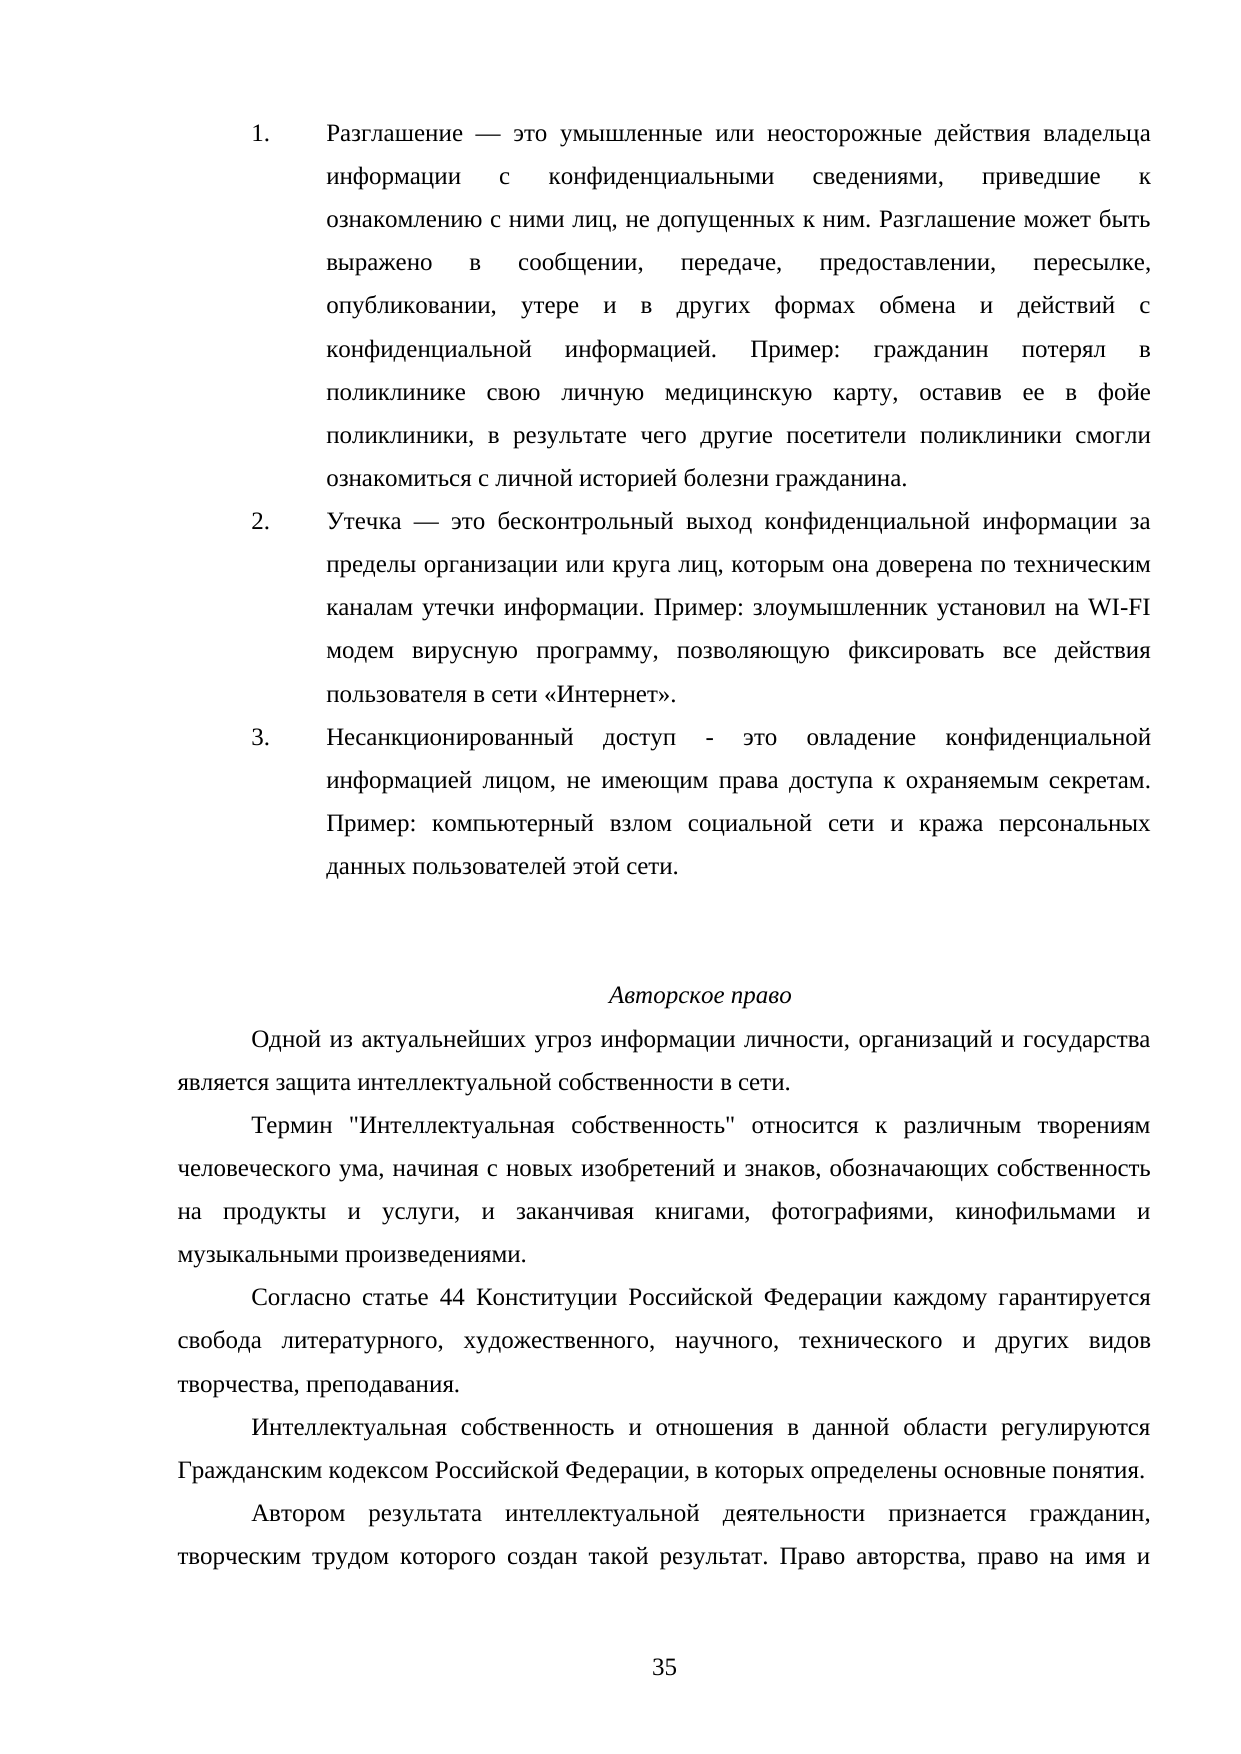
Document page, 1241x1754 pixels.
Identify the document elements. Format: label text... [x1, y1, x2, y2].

text Термин "Интеллектуальная собственность" относится к различным творениям человеческого ума, начиная с новых изобретений и знаков, обозначающих собственность на продукты и услуги, и заканчивая книгами, фотографиями, кинофильмами и музыкальными произведениями. [177, 1110, 1152, 1268]
list Разглашение — это умышленные или неосторожные действия владельца информации с конфиденциальными сведениями, приведшие к ознакомлению с ними лиц, не допущенных к ним. Разглашение может быть выражено в сообщении, передаче, предоставлении, пересылке, опубликовании, утере и в других формах обмена и действий с конфиденциальной информацией. Пример: гражданин потерял в поликлинике свою личную медицинскую карту, оставив ее в фойе поликлиники, в результате чего другие посетители поликлиники смогли ознакомиться с личной историей болезни гражданина. [251, 118, 1152, 492]
text Одной из актуальнейших угроз информации личности, организаций и государства является защита интеллектуальной собственности в сети. [177, 1024, 1152, 1096]
text Согласно статье 44 Конституции Российской Федерации каждому гарантируется свобода литературного, художественного, научного, технического и других видов творчества, преподавания. [177, 1282, 1152, 1397]
text Авторское право [177, 981, 1152, 1009]
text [177, 1498, 1152, 1570]
list Несанкционированный доступ - это овладение конфиденциальной информацией лицом, не имеющим права доступа к охраняемым секретам. Пример: компьютерный взлом социальной сети и кража персональных данных пользователей этой сети. [251, 722, 1152, 880]
list Утечка — это бесконтрольный выход конфиденциальной информации за пределы организации или круга лиц, которым она доверена по техническим каналам утечки информации. Пример: злоумышленник установил на WI-FI модем вирусную программу, позволяющую фиксировать все действия пользователя в сети «Интернет». [251, 506, 1152, 707]
text Интеллектуальная собственность и отношения в данной области регулируются Гражданским кодексом Российской Федерации, в которых определены основные понятия. [177, 1412, 1152, 1484]
